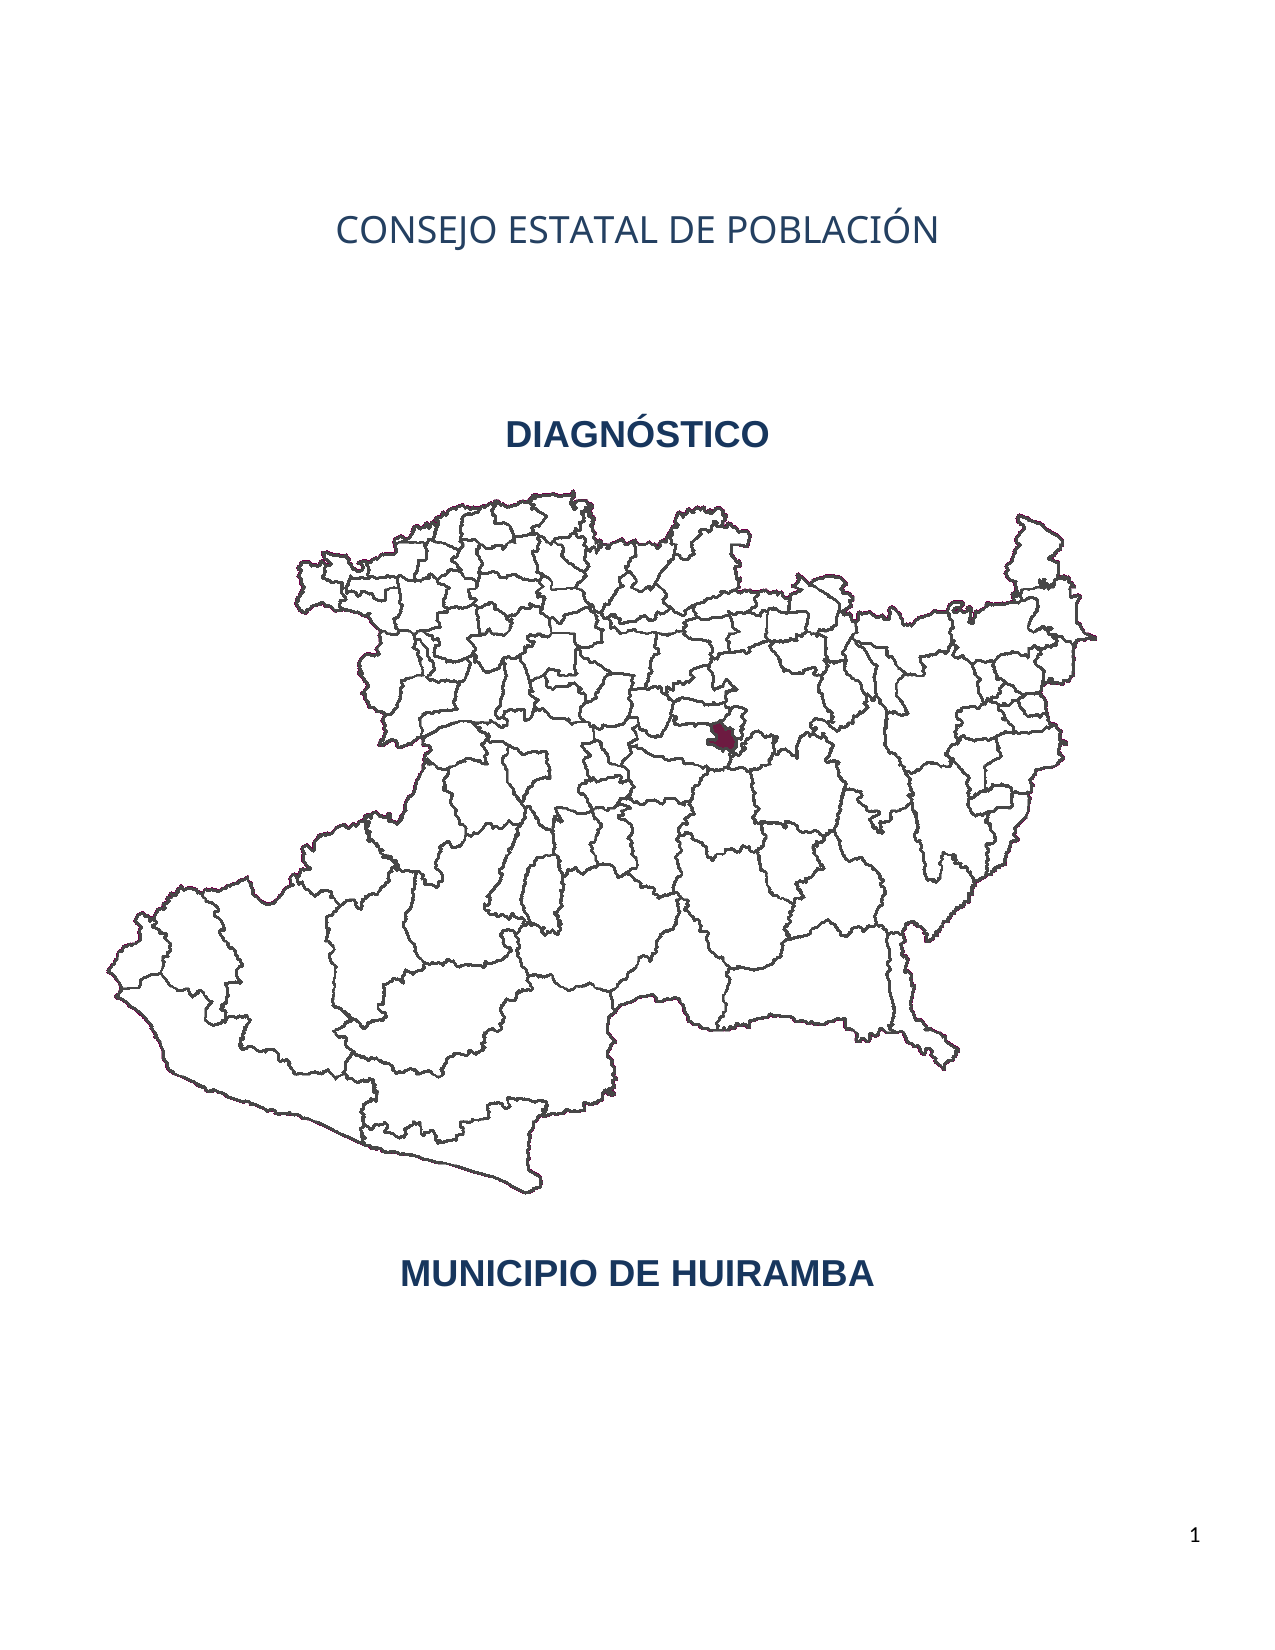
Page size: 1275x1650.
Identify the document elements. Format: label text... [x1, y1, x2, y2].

text CONSEJO ESTATAL DE POBLACIÓN [75, 204, 1200, 255]
text MUNICIPIO DE HUIRAMBA [75, 1251, 1200, 1294]
picture [75, 455, 1200, 1209]
text DIAGNÓSTICO [75, 412, 1200, 455]
